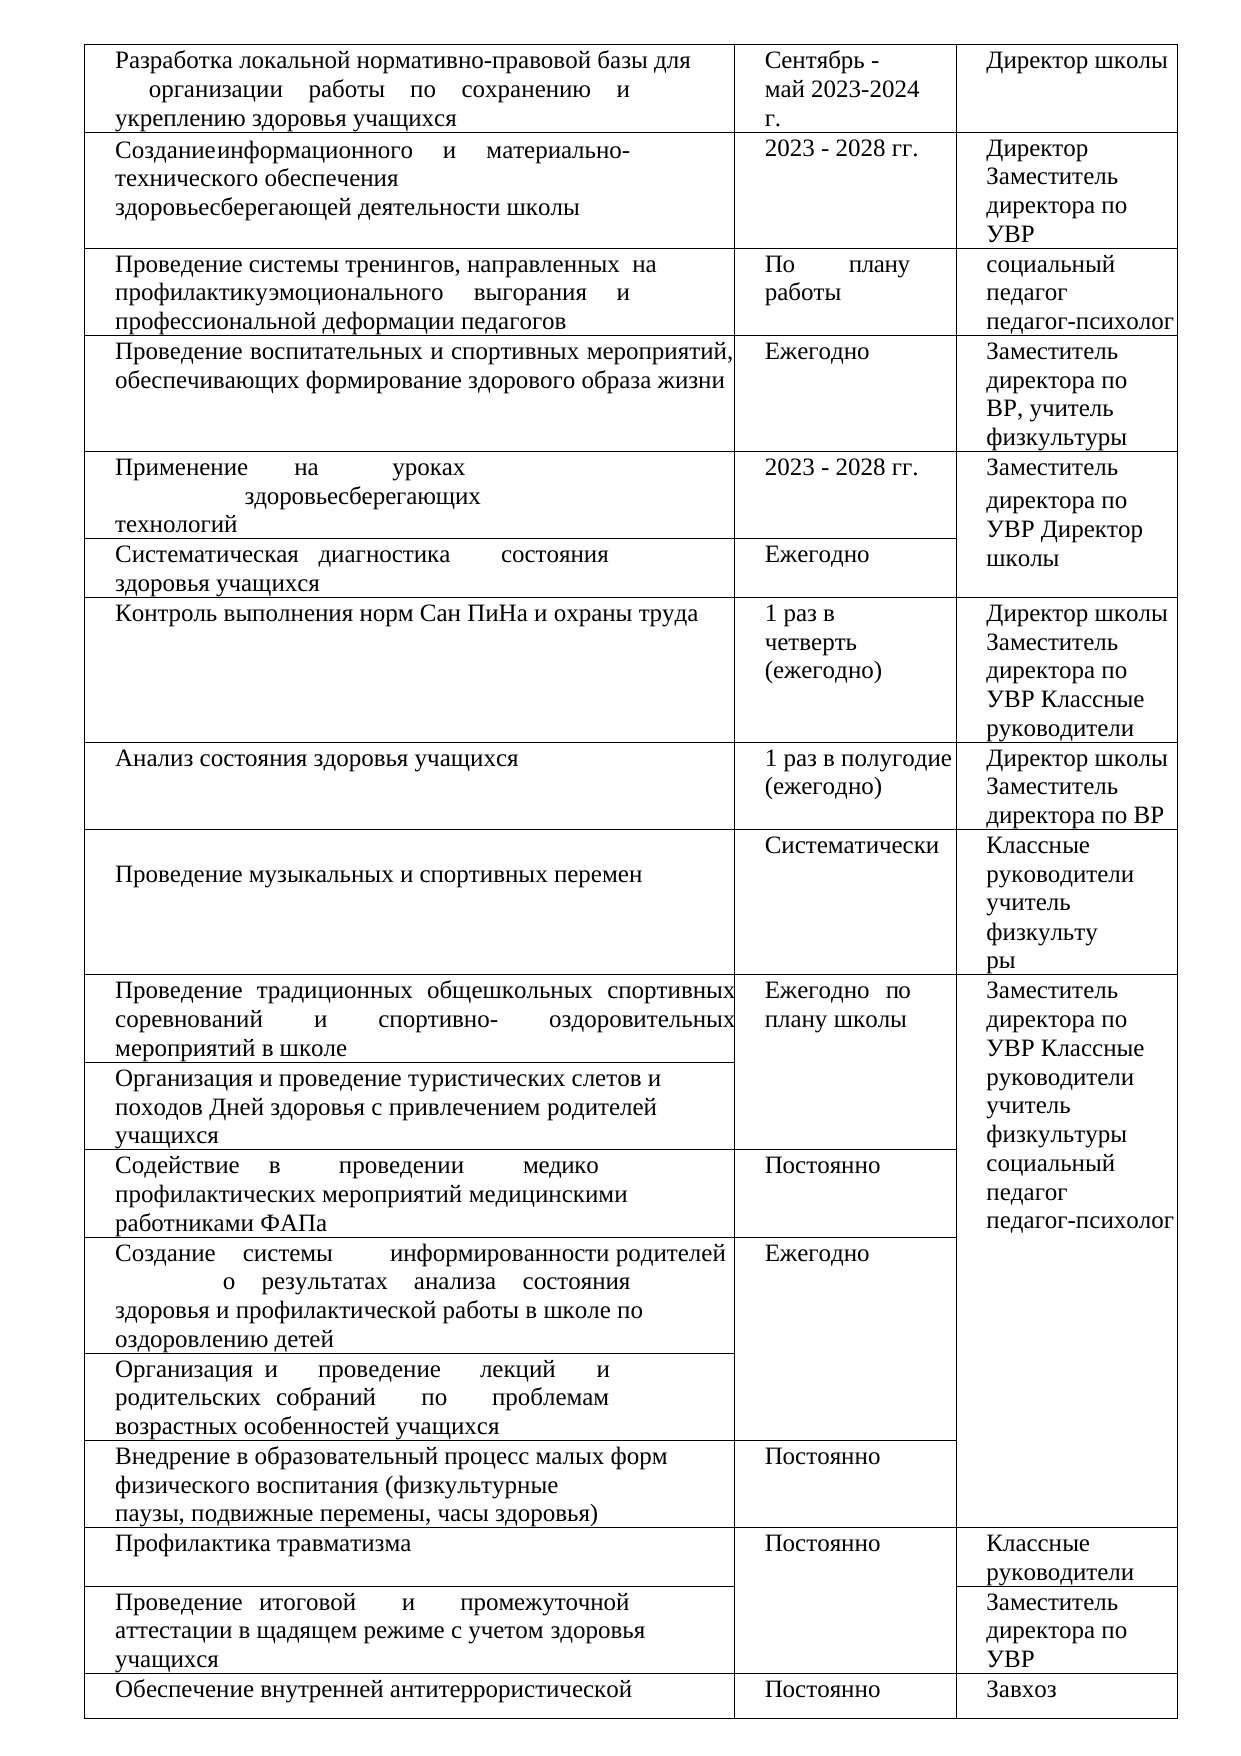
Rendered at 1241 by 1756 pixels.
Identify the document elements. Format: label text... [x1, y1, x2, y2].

table_cell Директор школы [957, 45, 1177, 132]
table_cell Проведение традиционных общешкольных спортивных соревнований и спортивно- оздоровительных мероприятий в школе [85, 975, 734, 1062]
table_cell Применение на уроках здоровьесберегающих технологий [85, 452, 734, 538]
table_cell Анализ состояния здоровья учащихся [85, 743, 734, 829]
table_cell Постоянно [735, 1441, 956, 1527]
table_cell Создание системы информированности родителей о результатах анализа состояния здоровья и профилактической работы в школе по оздоровлению детей [85, 1238, 734, 1353]
table_cell Заместитель директора по ВР, учитель физкультуры [957, 336, 1177, 451]
table_cell Организация и проведение лекций и родительских собраний по проблемам возрастных особенностей учащихся [85, 1354, 734, 1440]
table_cell Содействие в проведении медико профилактических мероприятий медицинскими работниками ФАПа [85, 1150, 734, 1237]
table_cell Контроль выполнения норм Сан ПиНа и охраны труда [85, 598, 734, 742]
table_cell Классные руководители учитель физкультуры [957, 830, 1177, 974]
table_cell 1 раз в полугодие (ежегодно) [735, 743, 956, 829]
table_cell Заместитель директора по УВР Директор школы [957, 452, 1177, 597]
table_cell Постоянно [735, 1674, 956, 1718]
table_cell Профилактика травматизма [85, 1528, 734, 1586]
table_cell Директор Заместитель директора по УВР [957, 133, 1177, 248]
table_cell Внедрение в образовательный процесс малых форм физического воспитания (физкультурные паузы, подвижные перемены, часы здоровья) [85, 1441, 734, 1527]
table_cell Классные руководители [957, 1528, 1177, 1586]
table_cell Ежегодно по плану школы [735, 975, 956, 1149]
table_cell Ежегодно [735, 1238, 956, 1440]
table_cell Директор школы Заместитель директора по ВР [957, 743, 1177, 829]
table_cell Систематически [735, 830, 956, 974]
table_cell Директор школы Заместитель директора по УВР Классные руководители [957, 598, 1177, 742]
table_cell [85, 1674, 734, 1718]
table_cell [957, 1674, 1177, 1718]
table_cell Заместитель директора по УВР Классные руководители учитель физкультуры социальный педагог педагог-психолог [957, 975, 1177, 1527]
table_cell Сентябрь - май 2023-2024 г. [735, 45, 956, 132]
table_cell Проведение воспитательных и спортивных мероприятий, обеспечивающих формирование здорового образа жизни [85, 336, 734, 451]
table_cell Разработка локальной нормативно-правовой базы для организации работы по сохранению и укреплению здоровья учащихся [85, 45, 734, 132]
table_cell Ежегодно [735, 336, 956, 451]
table_cell Проведение итоговой и промежуточной аттестации в щадящем режиме с учетом здоровья учащихся [85, 1587, 734, 1673]
table_cell социальный педагог педагог-психолог [957, 249, 1177, 335]
table_cell Создание информационного и материально- технического обеспечения здоровьесберегающей деятельности школы [85, 133, 734, 248]
table_cell Проведение музыкальных и спортивных перемен [85, 830, 734, 974]
table_cell Ежегодно [735, 539, 956, 597]
table_cell Постоянно [735, 1528, 956, 1673]
table_cell Организация и проведение туристических слетов и походов Дней здоровья с привлечением родителей учащихся [85, 1063, 734, 1149]
table_cell Систематическая диагностика состояния здоровья учащихся [85, 539, 734, 597]
table_cell 2023 - 2028 гг. [735, 133, 956, 248]
table_cell Заместитель директора по УВР [957, 1587, 1177, 1673]
table_cell По плану работы [735, 249, 956, 335]
table_cell Проведение системы тренингов, направленных на профилактику эмоционального выгорания и профессиональной деформации педагогов [85, 249, 734, 335]
table_cell 1 раз в четверть (ежегодно) [735, 598, 956, 742]
table_cell Постоянно [735, 1150, 956, 1237]
table_cell 2023 - 2028 гг. [735, 452, 956, 538]
